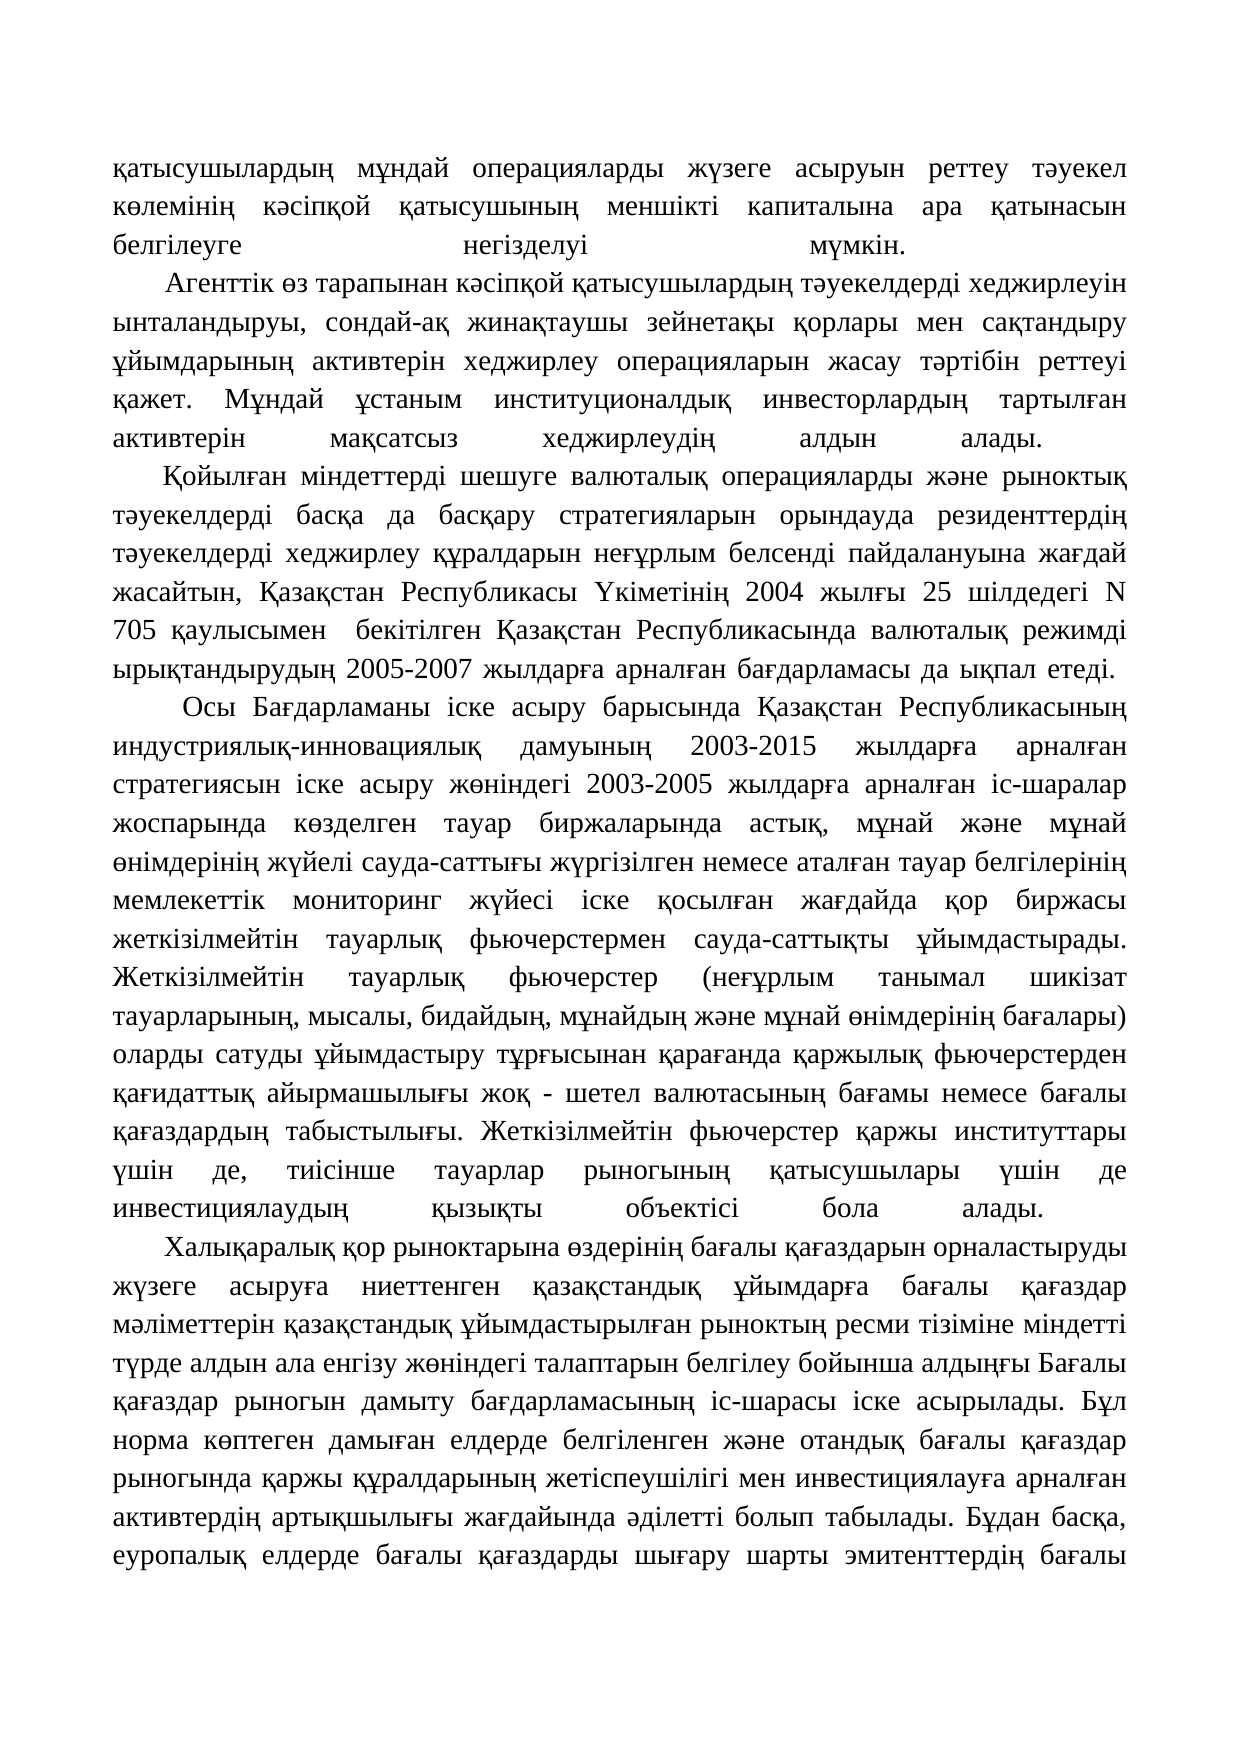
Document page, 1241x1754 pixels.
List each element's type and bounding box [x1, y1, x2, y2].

text [112, 150, 1128, 1571]
